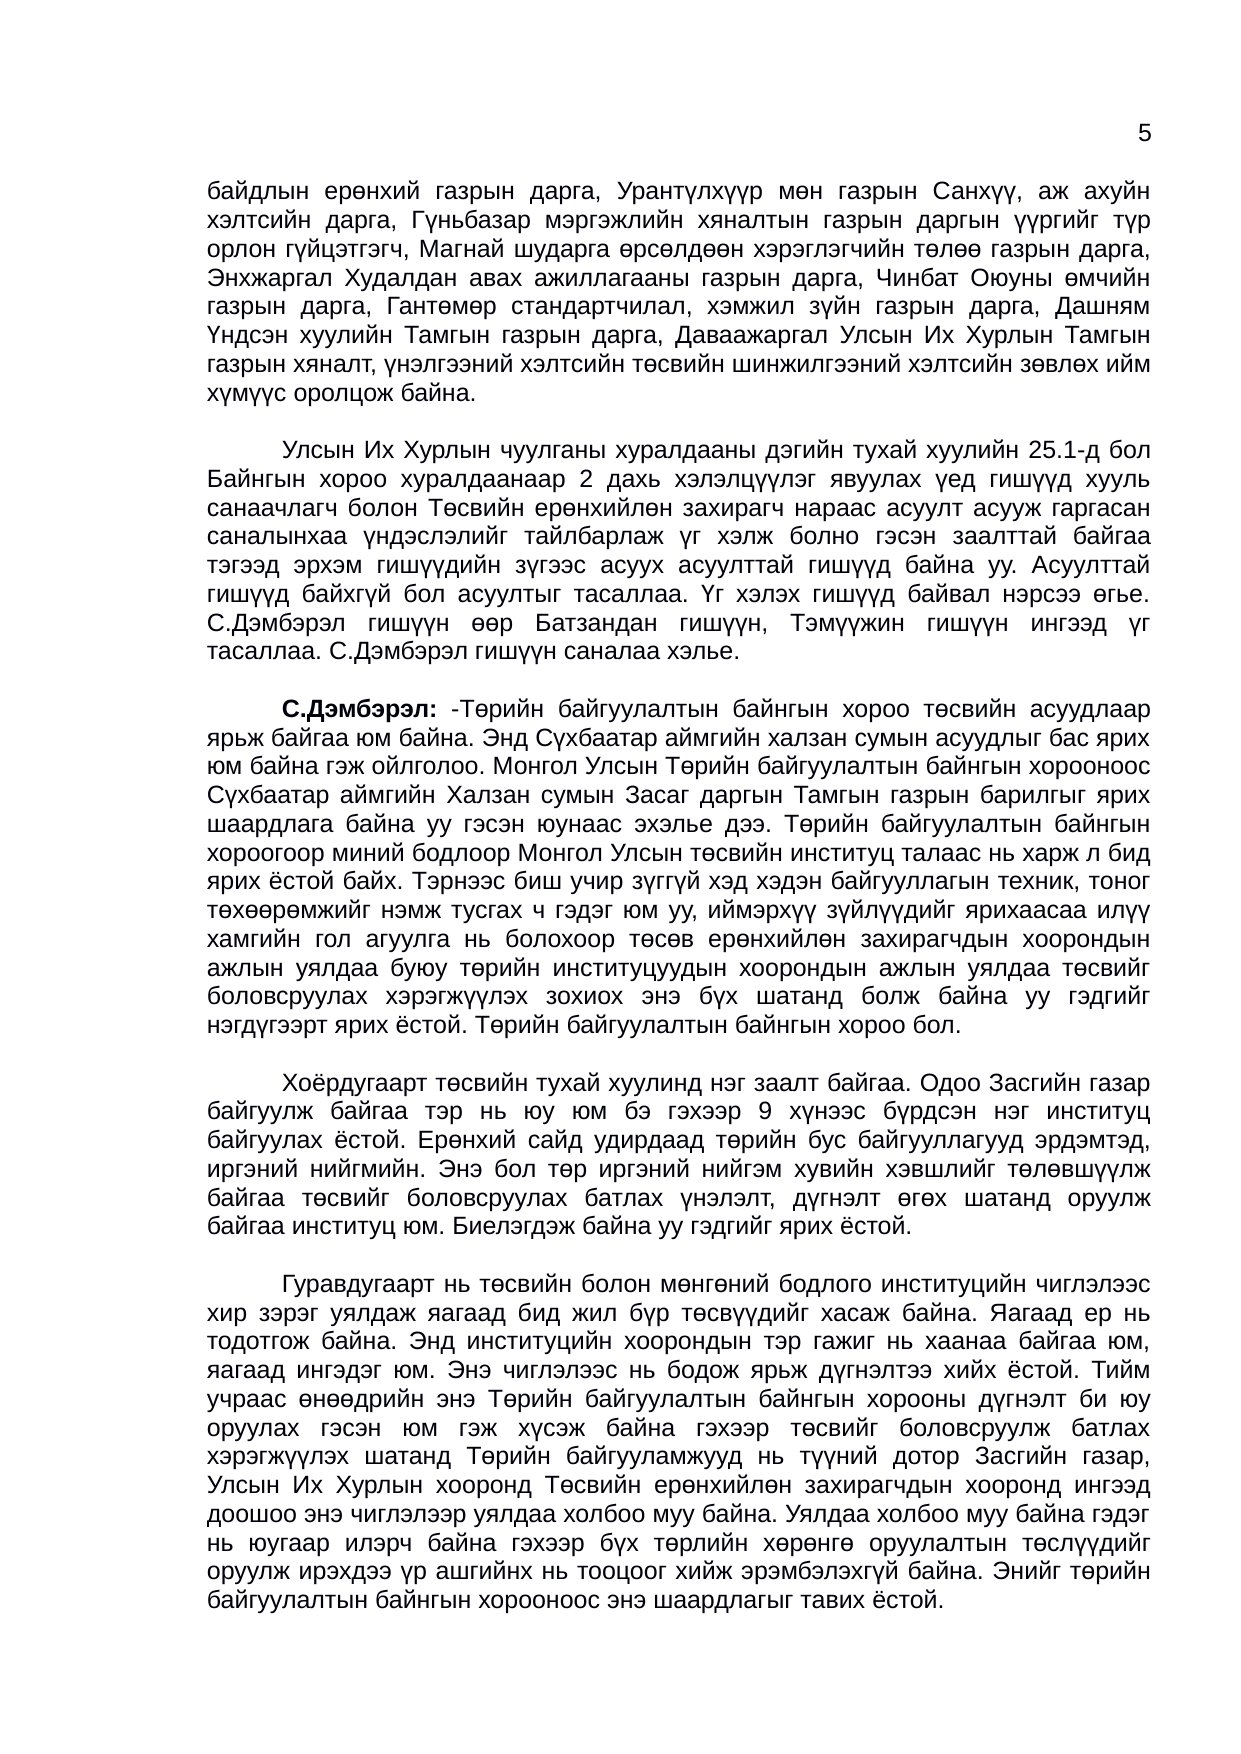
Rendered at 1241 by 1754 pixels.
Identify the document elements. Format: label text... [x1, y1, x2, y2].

text С.Дэмбэрэл: -Төрийн байгуулалтын байнгын хороо төсвийн асуудлаар ярьж байгаа юм байна. Энд Сүхбаатар аймгийн халзан сумын асуудлыг бас ярих юм байна гэж ойлголоо. Монгол Улсын Төрийн байгуулалтын байнгын хорооноос Сүхбаатар аймгийн Халзан сумын Засаг даргын Тамгын газрын барилгыг ярих шаардлага байна уу гэсэн юунаас эхэлье дээ. Төрийн байгуулалтын байнгын хороогоор миний бодлоор Монгол Улсын төсвийн институц талаас нь харж л бид ярих ёстой байх. Тэрнээс биш учир зүггүй хэд хэдэн байгууллагын техник, тоног төхөөрөмжийг нэмж тусгах ч гэдэг юм уу, иймэрхүү зүйлүүдийг ярихаасаа илүү хамгийн гол агуулга нь болохоор төсөв ерөнхийлөн захирагчдын хоорондын ажлын уялдаа буюу төрийн институцуудын хоорондын ажлын уялдаа төсвийг боловсруулах хэрэгжүүлэх зохиох энэ бүх шатанд болж байна уу гэдгийг нэгдүгээрт ярих ёстой. Төрийн байгуулалтын байнгын хороо бол. [207, 694, 1152, 1039]
text Хоёрдугаарт төсвийн тухай хуулинд нэг заалт байгаа. Одоо Засгийн газар байгуулж байгаа тэр нь юу юм бэ гэхээр 9 хүнээс бүрдсэн нэг институц байгуулах ёстой. Ерөнхий сайд удирдаад төрийн бус байгууллагууд эрдэмтэд, иргэний нийгмийн. Энэ бол төр иргэний нийгэм хувийн хэвшлийг төлөвшүүлж байгаа төсвийг боловсруулах батлах үнэлэлт, дүгнэлт өгөх шатанд оруулж байгаа институц юм. Биелэгдэж байна уу гэдгийг ярих ёстой. [207, 1068, 1152, 1240]
text Гуравдугаарт нь төсвийн болон мөнгөний бодлого институцийн чиглэлээс хир зэрэг уялдаж яагаад бид жил бүр төсвүүдийг хасаж байна. Яагаад ер нь тодотгож байна. Энд институцийн хоорондын тэр гажиг нь хаанаа байгаа юм, яагаад ингэдэг юм. Энэ чиглэлээс нь бодож ярьж дүгнэлтээ хийх ёстой. Тийм учраас өнөөдрийн энэ Төрийн байгуулалтын байнгын хорооны дүгнэлт би юу оруулах гэсэн юм гэж хүсэж байна гэхээр төсвийг боловсруулж батлах хэрэгжүүлэх шатанд Төрийн байгууламжууд нь түүний дотор Засгийн газар, Улсын Их Хурлын хооронд Төсвийн ерөнхийлөн захирагчдын хооронд ингээд доошоо энэ чиглэлээр уялдаа холбоо муу байна. Уялдаа холбоо муу байна гэдэг нь юугаар илэрч байна гэхээр бүх төрлийн хөрөнгө оруулалтын төслүүдийг оруулж ирэхдээ үр ашгийнх нь тооцоог хийж эрэмбэлэхгүй байна. Энийг төрийн байгуулалтын байнгын хорооноос энэ шаардлагыг тавих ёстой. [207, 1269, 1152, 1614]
text Улсын Их Хурлын чуулганы хуралдааны дэгийн тухай хуулийн 25.1-д бол Байнгын хороо хуралдаанаар 2 дахь хэлэлцүүлэг явуулах үед гишүүд хууль санаачлагч болон Төсвийн ерөнхийлөн захирагч нараас асуулт асууж гаргасан саналынхаа үндэслэлийг тайлбарлаж үг хэлж болно гэсэн заалттай байгаа тэгээд эрхэм гишүүдийн зүгээс асуух асуулттай гишүүд байна уу. Асуулттай гишүүд байхгүй бол асуултыг тасаллаа. Үг хэлэх гишүүд байвал нэрсээ өгье. С.Дэмбэрэл гишүүн өөр Батзандан гишүүн, Тэмүүжин гишүүн ингээд үг тасаллаа. С.Дэмбэрэл гишүүн саналаа хэлье. [207, 435, 1152, 665]
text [207, 176, 1152, 406]
